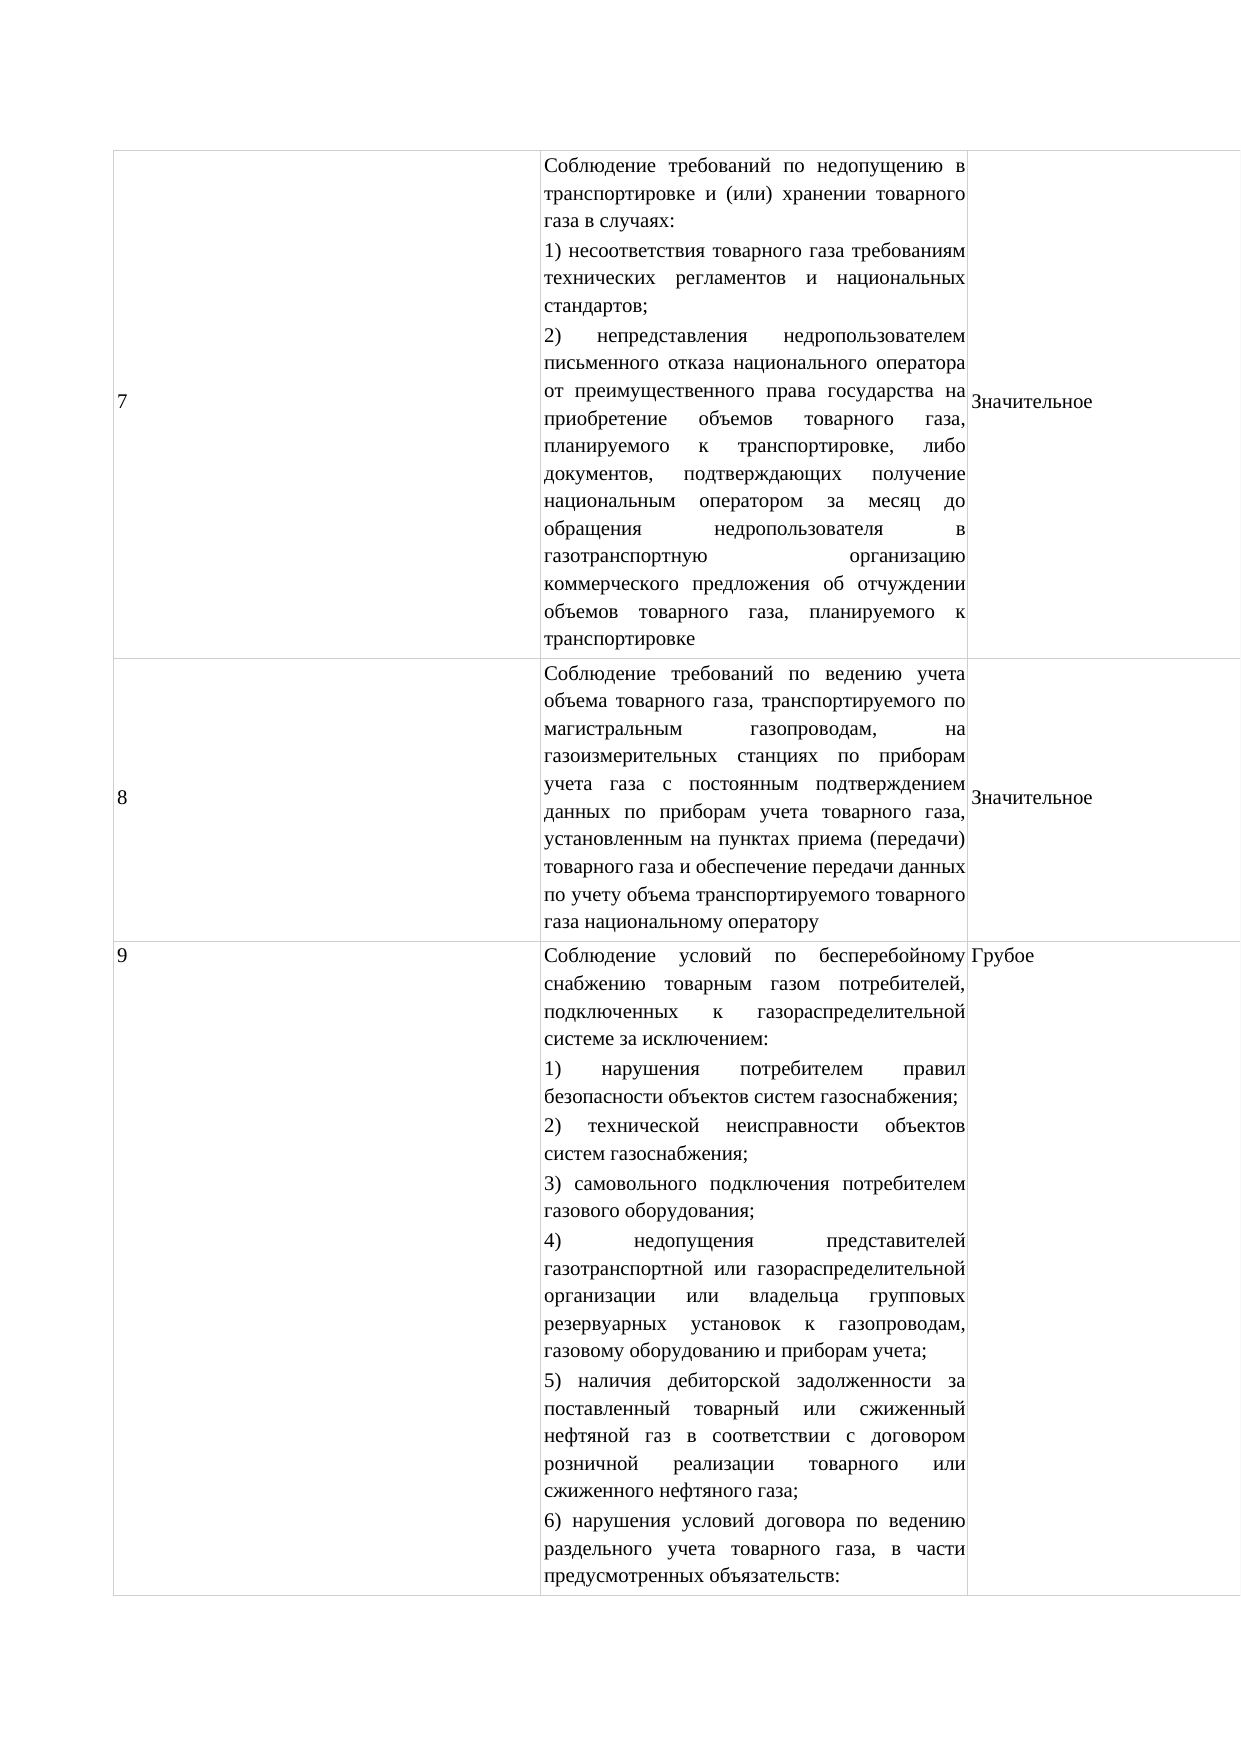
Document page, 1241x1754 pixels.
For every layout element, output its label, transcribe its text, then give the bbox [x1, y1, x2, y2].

table_cell Значительное [968, 151, 1240, 658]
table_cell Соблюдение требований по недопущению в транспортировке и (или) хранении товарного газа в случаях: 1) несоответствия товарного газа требованиям технических регламентов и национальных стандартов; 2) непредставления недропользователем письменного отказа национального оператора от преимущественного права государства на приобретение объемов товарного газа, планируемого к транспортировке, либо документов, подтверждающих получение национальным оператором за месяц до обращения недропользователя в газотранспортную организацию коммерческого предложения об отчуждении объемов товарного газа, планируемого к транспортировке [541, 151, 967, 658]
table_cell Значительное [968, 659, 1240, 941]
table_cell Грубое [968, 942, 1240, 1595]
table_cell 8 [114, 659, 540, 941]
table_cell Соблюдение требований по ведению учета объема товарного газа, транспортируемого по магистральным газопроводам, на газоизмерительных станциях по приборам учета газа с постоянным подтверждением данных по приборам учета товарного газа, установленным на пунктах приема (передачи) товарного газа и обеспечение передачи данных по учету объема транспортируемого товарного газа национальному оператору [541, 659, 967, 941]
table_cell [541, 942, 967, 1595]
table_cell 7 [114, 151, 540, 658]
table_cell 9 [114, 942, 540, 1595]
